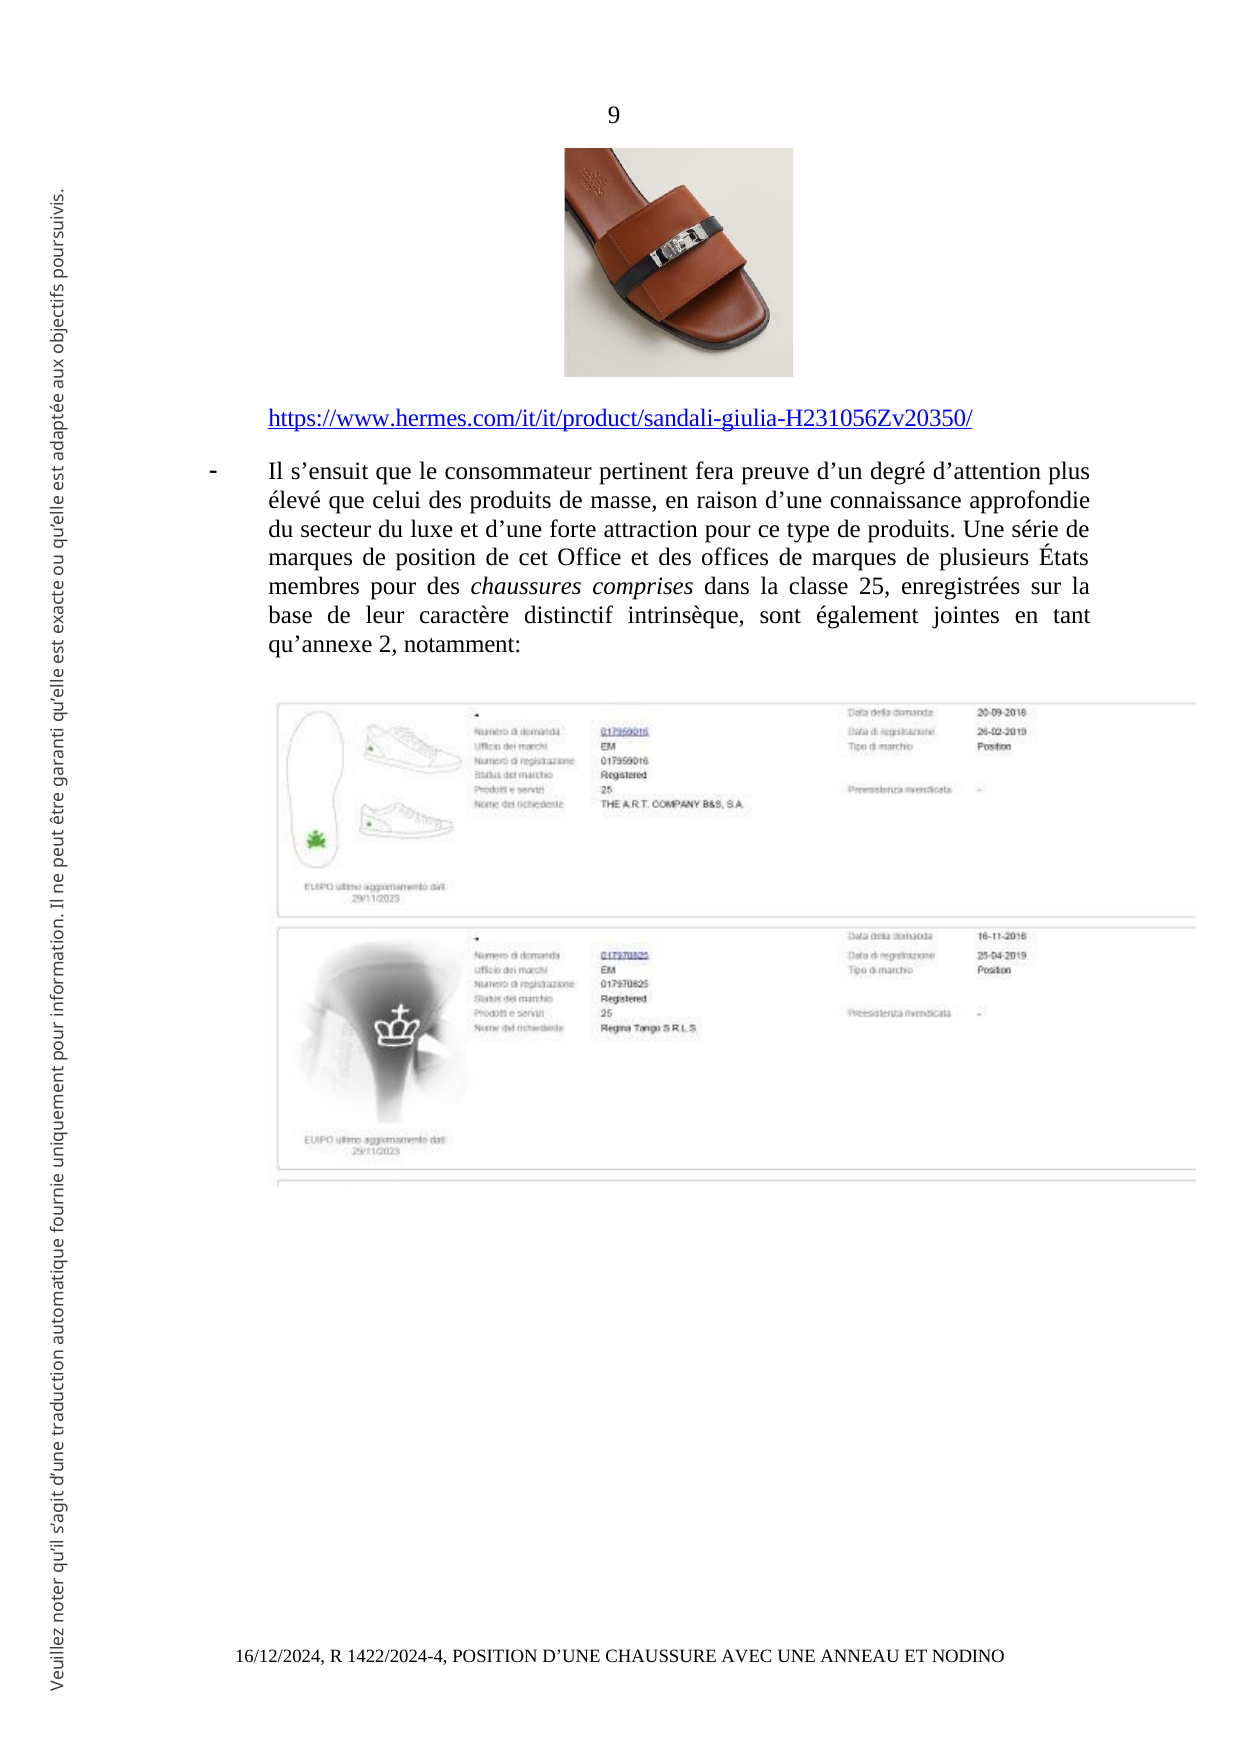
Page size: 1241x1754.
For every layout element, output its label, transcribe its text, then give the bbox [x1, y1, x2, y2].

picture [564, 148, 794, 377]
text https://www.hermes.com/it/it/product/sandali-giulia-H231056Zv20350/ [268, 403, 1211, 432]
list Il s’ensuit que le consommateur pertinent fera preuve d’un degré d’attention plus élevé que celui des produits de masse, en raison d’une connaissance approfondie du secteur du luxe et d’une forte attraction pour ce type de produits. Une série de marques de position de cet Office et des offices de marques de plusieurs États membres pour des chaussures comprises dans la classe 25, enregistrées sur la base de leur caractère distinctif intrinsèque, sont également jointes en tant qu’annexe 2, notamment: [209, 456, 1091, 657]
picture [268, 695, 1197, 1186]
